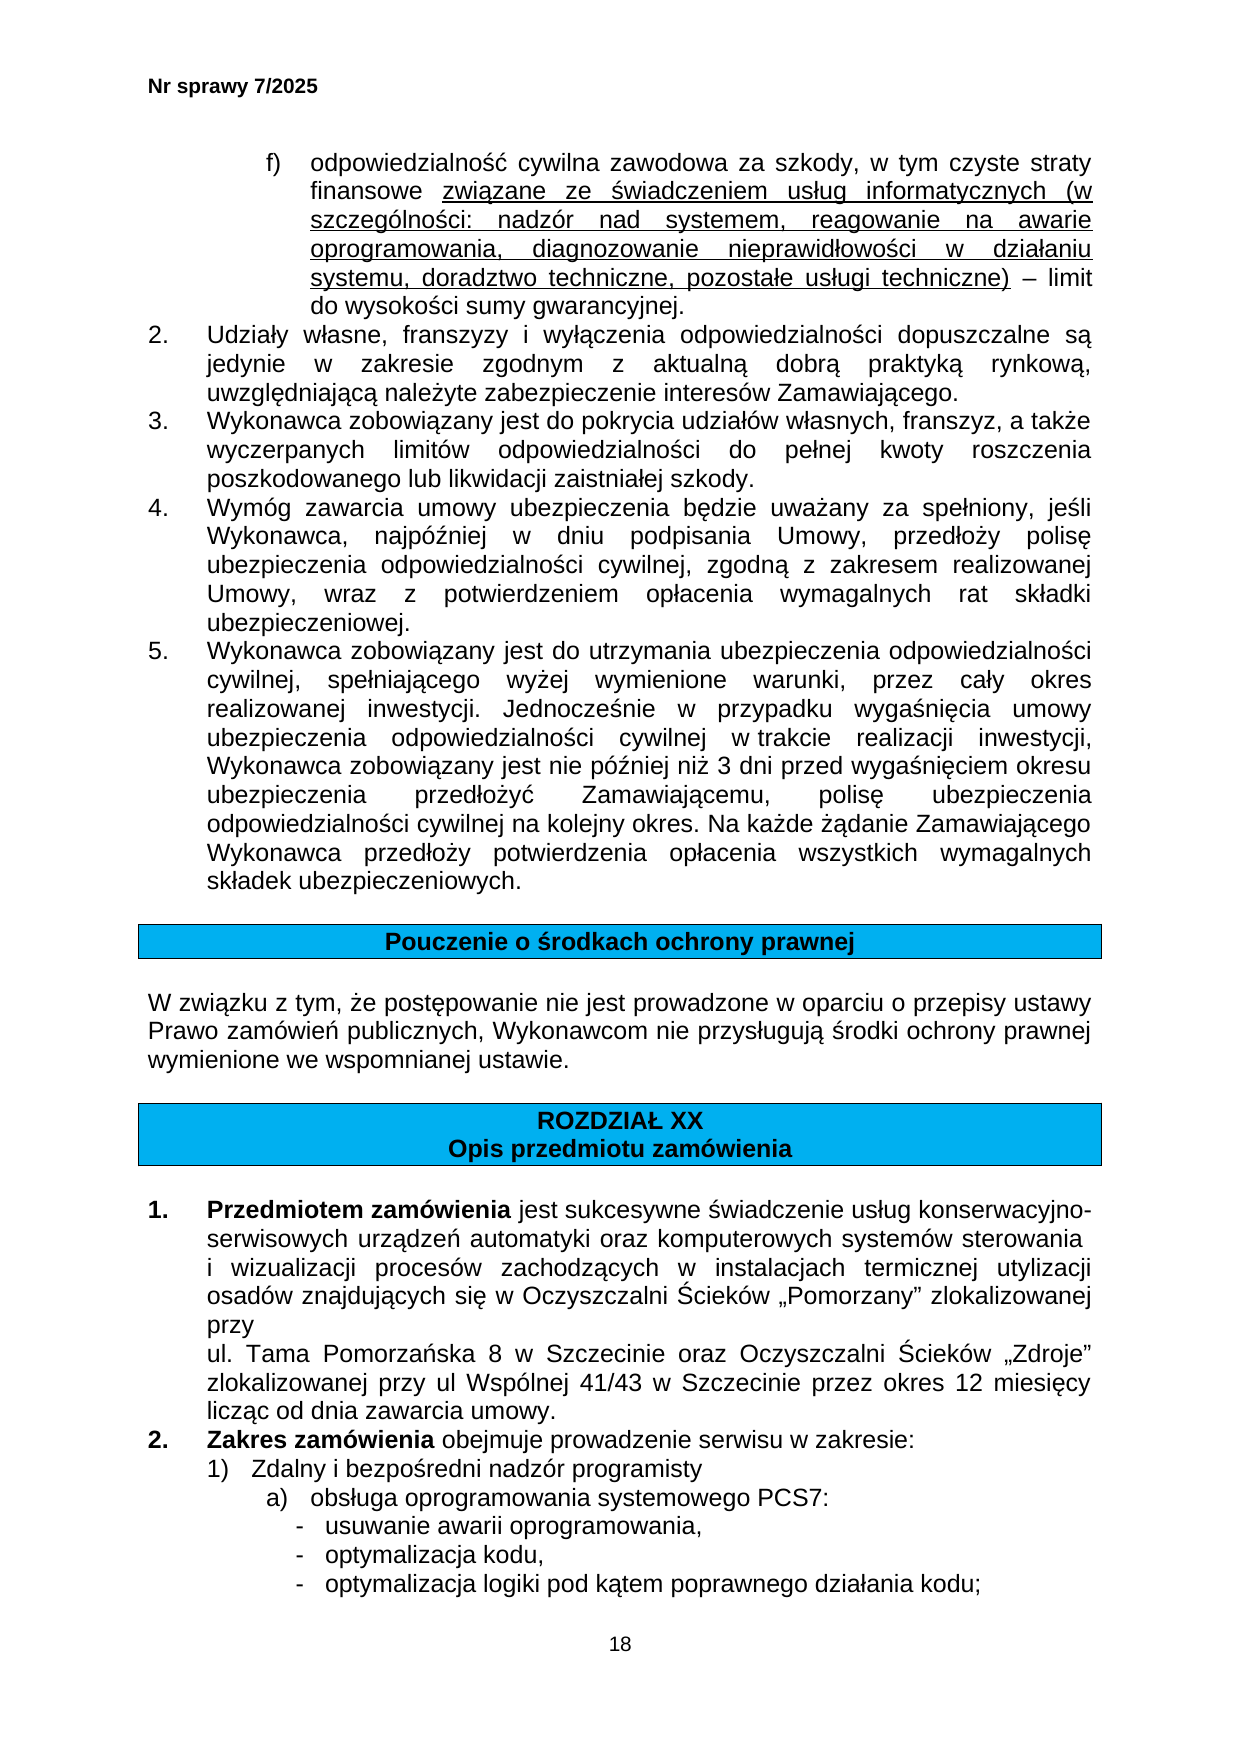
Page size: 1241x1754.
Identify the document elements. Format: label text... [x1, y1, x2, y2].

list Wykonawca zobowiązany jest do pokrycia udziałów własnych, franszyz, a także wyczerpanych limitów odpowiedzialności do pełnej kwoty roszczenia poszkodowanego lub likwidacji zaistniałej szkody. [148, 406, 1093, 493]
list obsługa oprogramowania systemowego PCS7: [266, 1483, 1093, 1511]
list Wykonawca zobowiązany jest do utrzymania ubezpieczenia odpowiedzialności cywilnej, spełniającego wyżej wymienione warunki, przez cały okres realizowanej inwestycji. Jednocześnie w przypadku wygaśnięcia umowy ubezpieczenia odpowiedzialności cywilnej w trakcie realizacji inwestycji, Wykonawca zobowiązany jest nie później niż 3 dni przed wygaśnięciem okresu ubezpieczenia przedłożyć Zamawiającemu, polisę ubezpieczenia odpowiedzialności cywilnej na kolejny okres. Na każde żądanie Zamawiającego Wykonawca przedłoży potwierdzenia opłacenia wszystkich wymagalnych składek ubezpieczeniowych. [148, 636, 1093, 895]
subtitle ROZDZIAŁ XX [139, 1104, 1101, 1131]
text - optymalizacja logiki pod kątem poprawnego działania kodu; [295, 1569, 1093, 1598]
list Udziały własne, franszyzy i wyłączenia odpowiedzialności dopuszczalne są jedynie w zakresie zgodnym z aktualną dobrą praktyką rynkową, uwzględniającą należyte zabezpieczenie interesów Zamawiającego. [148, 320, 1093, 406]
list Wymóg zawarcia umowy ubezpieczenia będzie uważany za spełniony, jeśli Wykonawca, najpóźniej w dniu podpisania Umowy, przedłoży polisę ubezpieczenia odpowiedzialności cywilnej, zgodną z zakresem realizowanej Umowy, wraz z potwierdzeniem opłacenia wymagalnych rat składki ubezpieczeniowej. [148, 493, 1093, 636]
list Zdalny i bezpośredni nadzór programisty [207, 1454, 1093, 1483]
text W związku z tym, że postępowanie nie jest prowadzone w oparciu o przepisy ustawy Prawo zamówień publicznych, Wykonawcom nie przysługują środki ochrony prawnej wymienione we wspomnianej ustawie. [148, 988, 1093, 1074]
subtitle Zakres zamówienia obejmuje prowadzenie serwisu w zakresie: [148, 1425, 1093, 1454]
list odpowiedzialność cywilna zawodowa za szkody, w tym czyste straty finansowe związane ze świadczeniem usług informatycznych (w szczególności: nadzór nad systemem, reagowanie na awarie oprogramowania, diagnozowanie nieprawidłowości w działaniu systemu, doradztwo techniczne, pozostałe usługi techniczne) – limit do wysokości sumy gwarancyjnej. [266, 148, 1093, 320]
subtitle Pouczenie o środkach ochrony prawnej [139, 925, 1101, 958]
subtitle Opis przedmiotu zamówienia [139, 1131, 1101, 1165]
text - usuwanie awarii oprogramowania, [295, 1511, 1093, 1540]
text 1. Przedmiotem zamówienia jest sukcesywne świadczenie usług konserwacyjno-serwisowych urządzeń automatyki oraz komputerowych systemów sterowania i wizualizacji procesów zachodzących w instalacjach termicznej utylizacji osadów znajdujących się w Oczyszczalni Ścieków „Pomorzany” zlokalizowanej przy ul. Tama Pomorzańska 8 w Szczecinie oraz Oczyszczalni Ścieków „Zdroje” zlokalizowanej przy ul Wspólnej 41/43 w Szczecinie przez okres 12 miesięcy licząc od dnia zawarcia umowy. [148, 1195, 1093, 1425]
text - optymalizacja kodu, [295, 1540, 1093, 1569]
